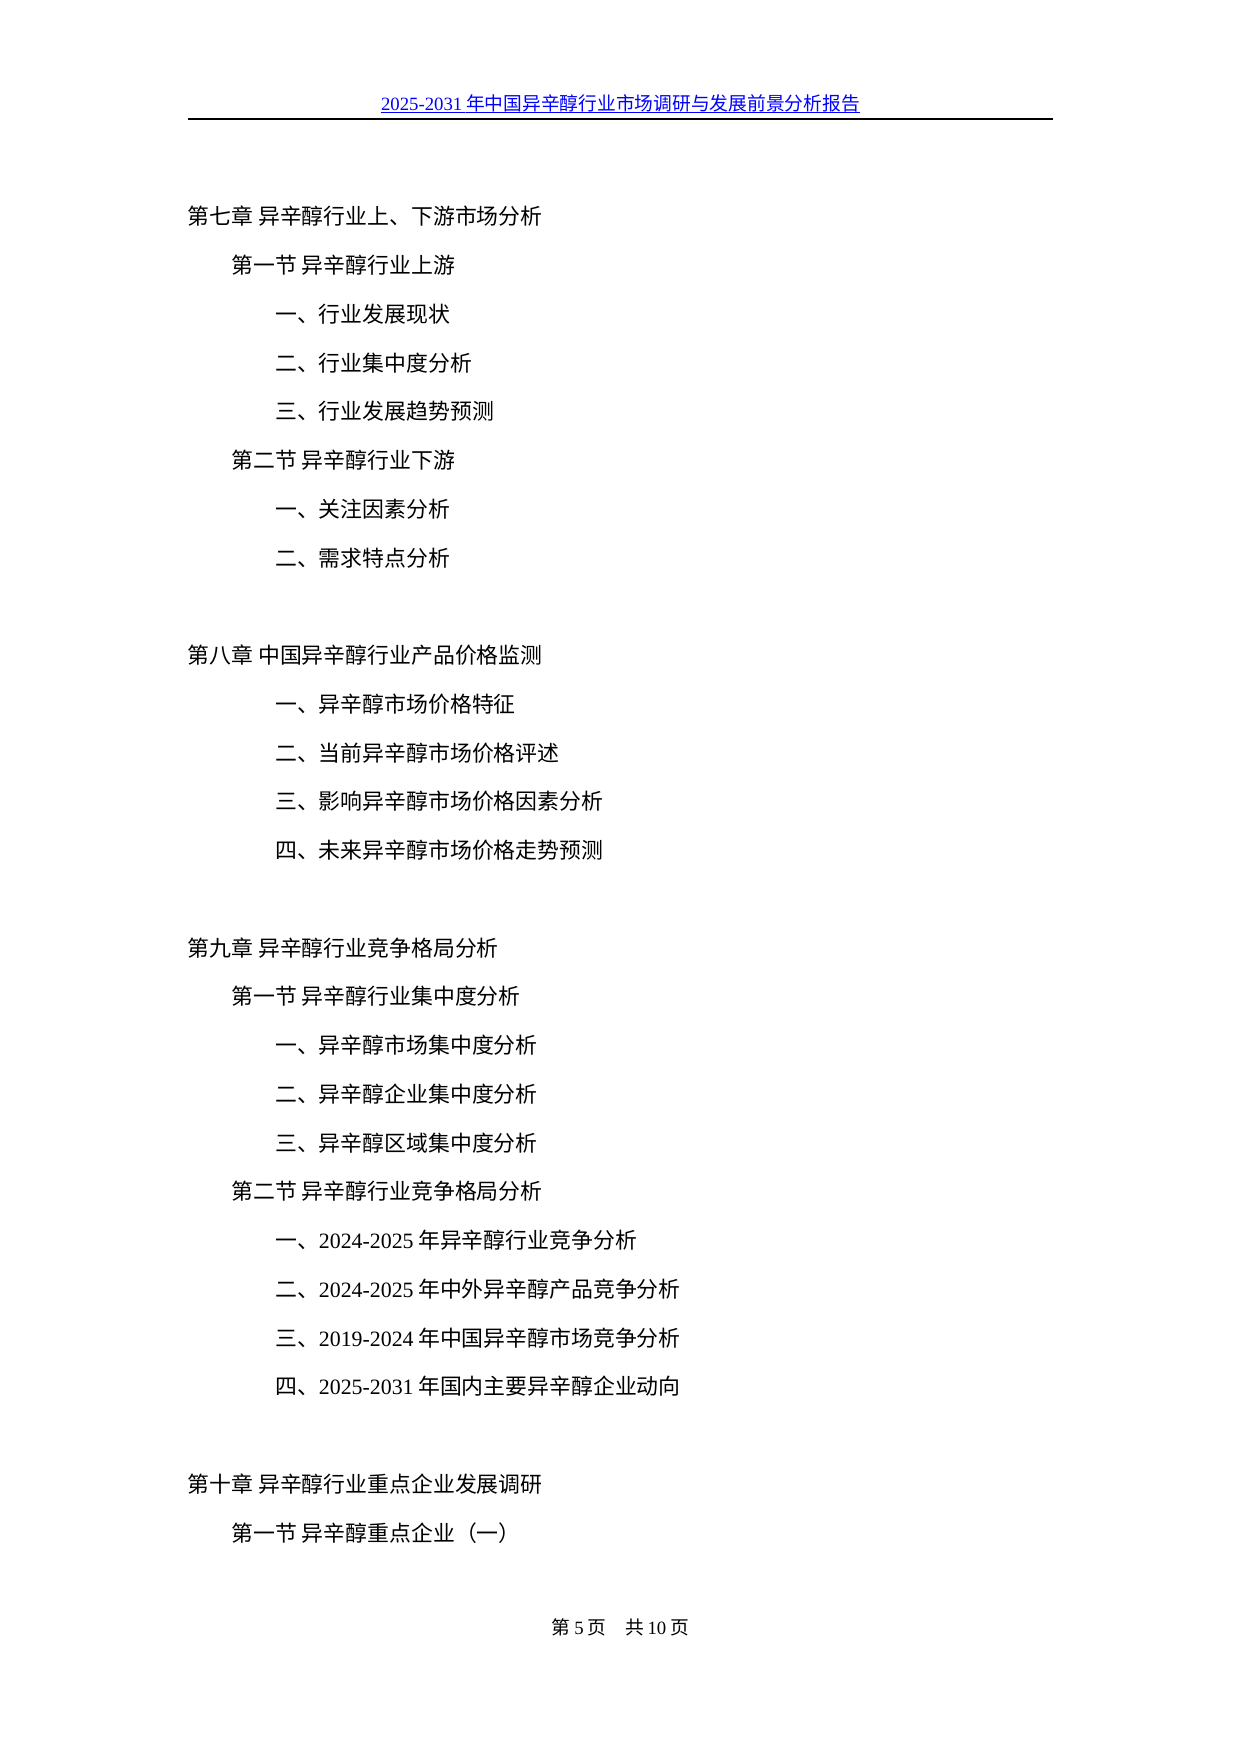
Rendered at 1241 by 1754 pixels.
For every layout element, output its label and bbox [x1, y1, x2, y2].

text [187, 150, 1053, 1548]
